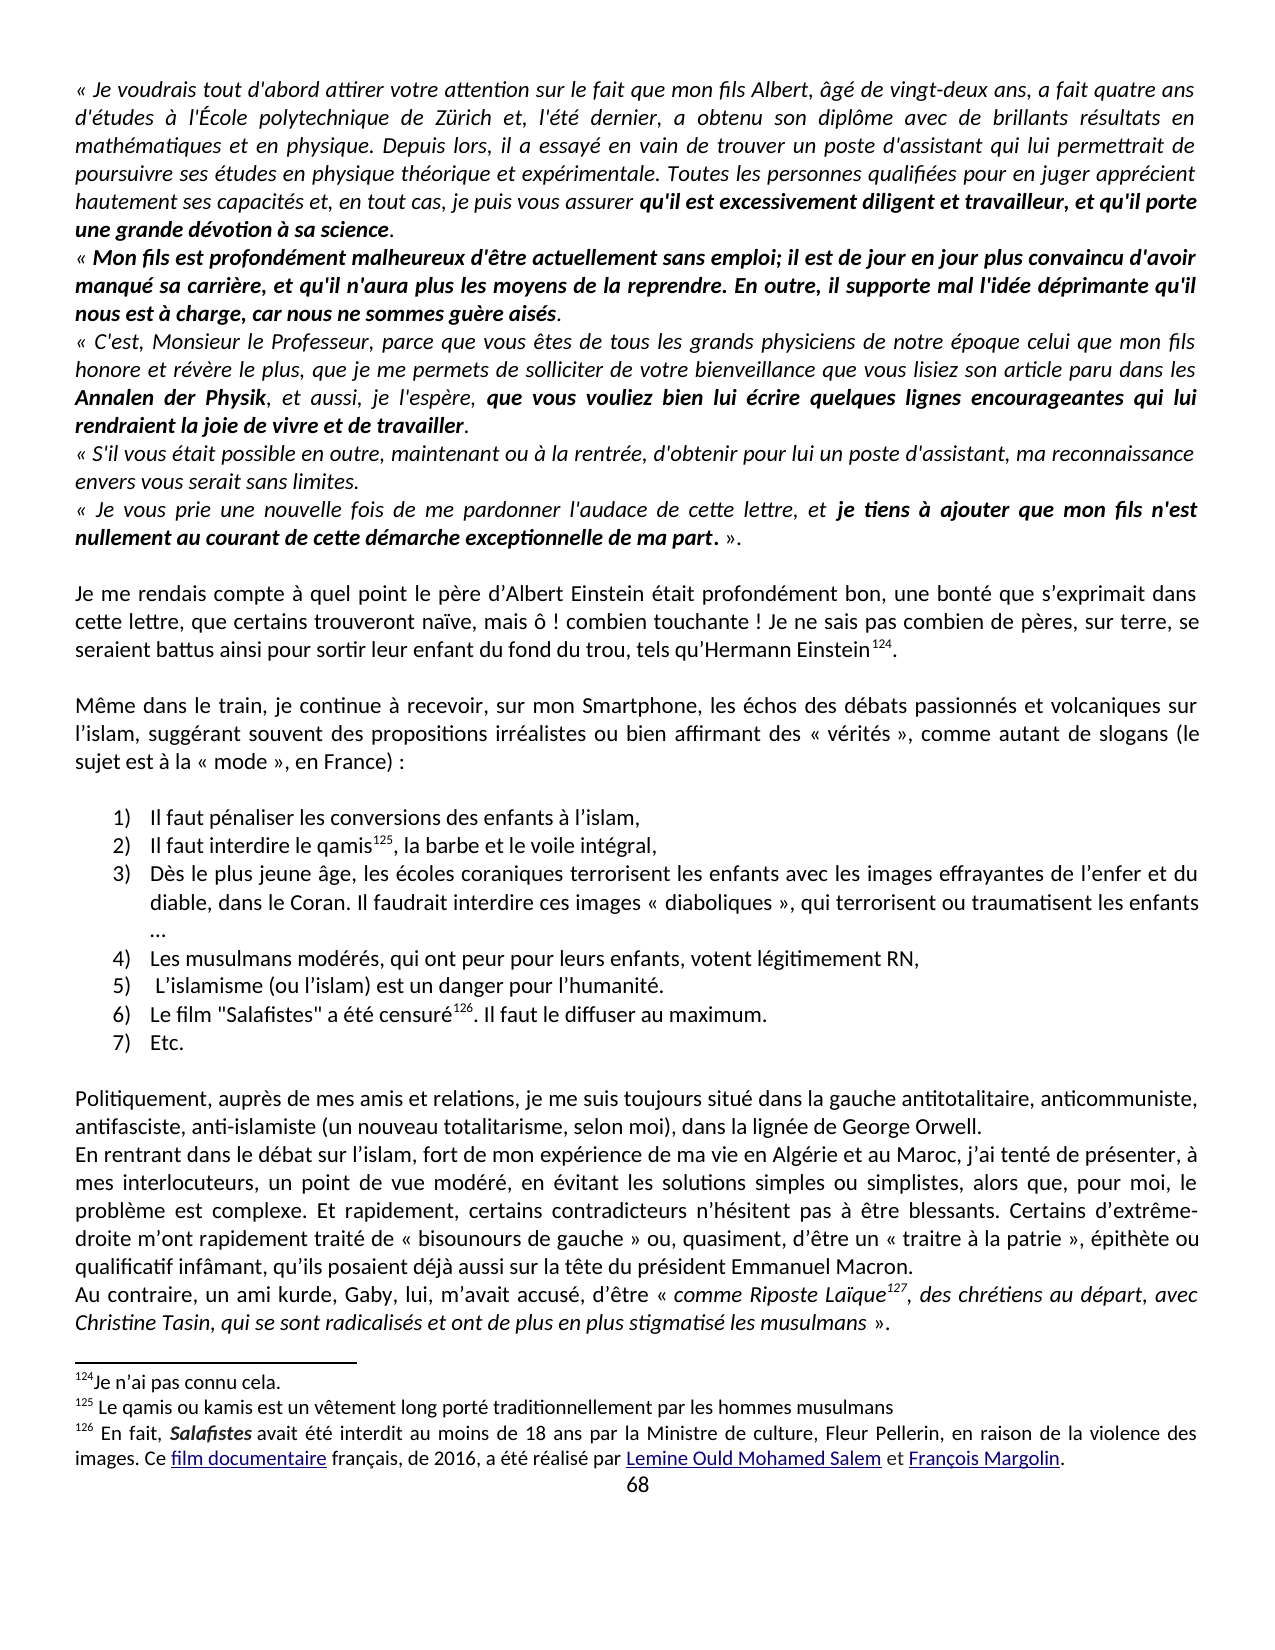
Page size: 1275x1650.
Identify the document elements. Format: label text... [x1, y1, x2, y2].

text « S'il vous était possible en outre, maintenant ou à la rentrée, d'obtenir pour lui un poste d'assistant, ma reconnaissance envers vous serait sans limites. [75, 439, 1200, 495]
text « C'est, Monsieur le Professeur, parce que vous êtes de tous les grands physiciens de notre époque celui que mon fils honore et révère le plus, que je me permets de solliciter de votre bienveillance que vous lisiez son article paru dans les Annalen der Physik, et aussi, je l'espère, que vous vouliez bien lui écrire quelques lignes encourageantes qui lui rendraient la joie de vivre et de travailler. [75, 327, 1200, 439]
text En rentrant dans le débat sur l’islam, fort de mon expérience de ma vie en Algérie et au Maroc, j’ai tenté de présenter, à mes interlocuteurs, un point de vue modéré, en évitant les solutions simples ou simplistes, alors que, pour moi, le problème est complexe. Et rapidement, certains contradicteurs n’hésitent pas à être blessants. Certains d’extrême-droite m’ont rapidement traité de « bisounours de gauche » ou, quasiment, d’être un « traitre à la patrie », épithète ou qualificatif infâmant, qu’ils posaient déjà aussi sur la tête du président Emmanuel Macron. [75, 1140, 1200, 1280]
text Politiquement, auprès de mes amis et relations, je me suis toujours situé dans la gauche antitotalitaire, anticommuniste, antifasciste, anti-islamiste (un nouveau totalitarisme, selon moi), dans la lignée de George Orwell. [75, 1084, 1200, 1140]
list Le film "Salafistes" a été censuré. Il faut le diffuser au maximum. [112, 1000, 1200, 1028]
text Au contraire, un ami kurde, Gaby, lui, m’avait accusé, d’être « comme Riposte Laïque, des chrétiens au départ, avec Christine Tasin, qui se sont radicalisés et ont de plus en plus stigmatisé les musulmans ». [75, 1280, 1200, 1336]
list Les musulmans modérés, qui ont peur pour leurs enfants, votent légitimement RN, [112, 944, 1200, 972]
text Je me rendais compte à quel point le père d’Albert Einstein était profondément bon, une bonté que s’exprimait dans cette lettre, que certains trouveront naïve, mais ô ! combien touchante ! Je ne sais pas combien de pères, sur terre, se seraient battus ainsi pour sortir leur enfant du fond du trou, tels qu’Hermann Einstein. [75, 579, 1200, 663]
text Même dans le train, je continue à recevoir, sur mon Smartphone, les échos des débats passionnés et volcaniques sur l’islam, suggérant souvent des propositions irréalistes ou bien affirmant des « vérités », comme autant de slogans (le sujet est à la « mode », en France) : [75, 691, 1200, 776]
list Etc. [112, 1028, 1200, 1056]
text « Mon fils est profondément malheureux d'être actuellement sans emploi; il est de jour en jour plus convaincu d'avoir manqué sa carrière, et qu'il n'aura plus les moyens de la reprendre. En outre, il supporte mal l'idée déprimante qu'il nous est à charge, car nous ne sommes guère aisés. [75, 243, 1200, 327]
list Il faut pénaliser les conversions des enfants à l’islam, [112, 803, 1200, 832]
text « Je vous prie une nouvelle fois de me pardonner l'audace de cette lettre, et je tiens à ajouter que mon fils n'est nullement au courant de cette démarche exceptionnelle de ma part. ». [75, 495, 1200, 551]
list Dès le plus jeune âge, les écoles coraniques terrorisent les enfants avec les images effrayantes de l’enfer et du diable, dans le Coran. Il faudrait interdire ces images « diaboliques », qui terrorisent ou traumatisent les enfants … [112, 859, 1200, 944]
list Il faut interdire le qamis, la barbe et le voile intégral, [112, 832, 1200, 859]
list L’islamisme (ou l’islam) est un danger pour l’humanité. [112, 972, 1200, 1000]
text « Je voudrais tout d'abord attirer votre attention sur le fait que mon fils Albert, âgé de vingt-deux ans, a fait quatre ans d'études à l'École polytechnique de Zürich et, l'été dernier, a obtenu son diplôme avec de brillants résultats en mathématiques et en physique. Depuis lors, il a essayé en vain de trouver un poste d'assistant qui lui permettrait de poursuivre ses études en physique théorique et expérimentale. Toutes les personnes qualifiées pour en juger apprécient hautement ses capacités et, en tout cas, je puis vous assurer qu'il est excessivement diligent et travailleur, et qu'il porte une grande dévotion à sa science. [75, 75, 1200, 243]
